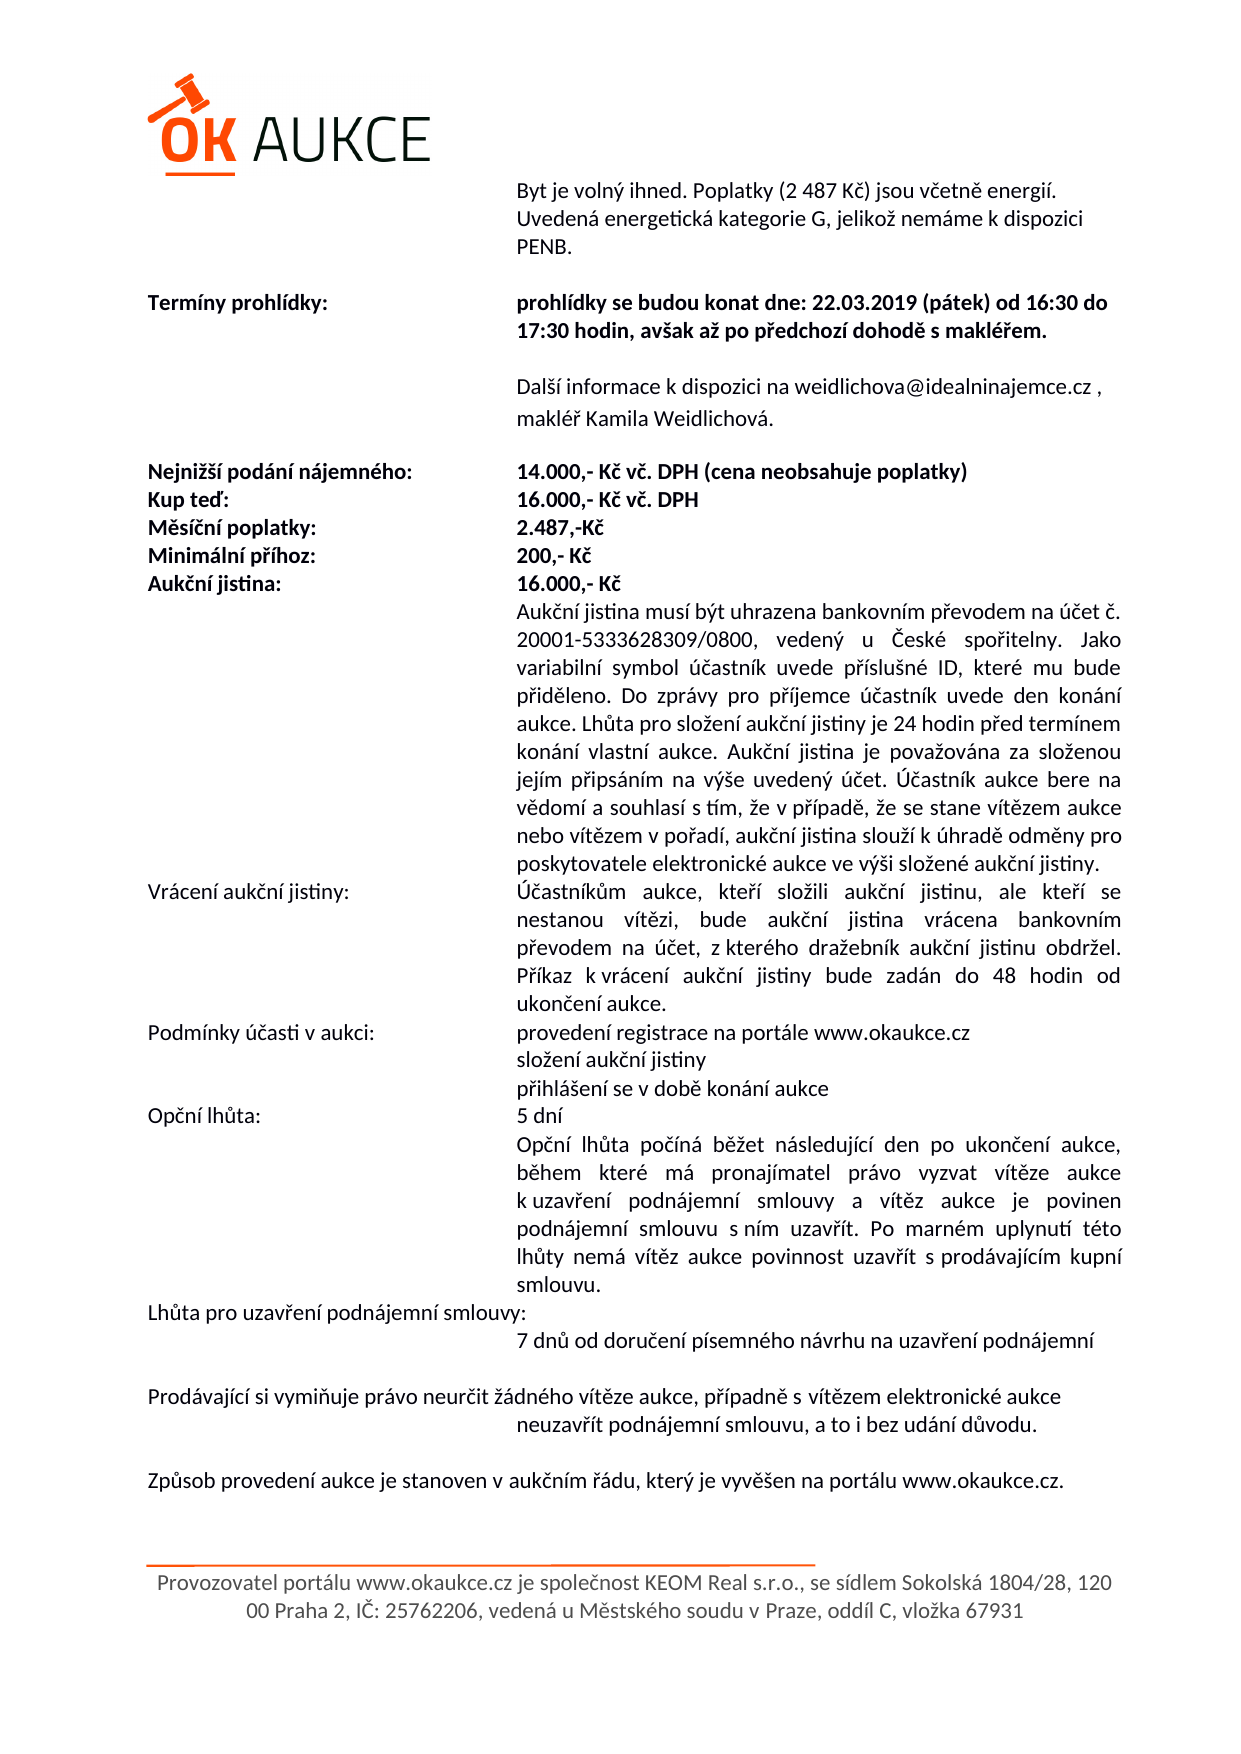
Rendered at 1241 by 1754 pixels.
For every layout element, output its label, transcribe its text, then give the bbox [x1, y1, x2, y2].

text Podmínky účasti v aukci: provedení registrace na portále www.okaukce.cz [148, 1018, 1122, 1046]
text 7 dnů od doručení písemného návrhu na uzavření podnájemní [516, 1326, 1122, 1354]
text složení aukční jistiny [148, 1046, 1122, 1074]
text Termíny prohlídky: prohlídky se budou konat dne: 22.03.2019 (pátek) od 16:30 do 17:30 hodin, avšak až po předchozí dohodě s makléřem. [148, 288, 1122, 372]
text Kup teď: 16.000,- Kč vč. DPH [148, 485, 1122, 513]
text Minimální příhoz: 200,- Kč [148, 541, 1122, 569]
text Opční lhůta: 5 dní [148, 1102, 1122, 1130]
picture [147, 73, 433, 176]
text Aukční jistina: 16.000,- Kč [148, 569, 1122, 597]
text Vrácení aukční jistiny: Účastníkům aukce, kteří složili aukční jistinu, ale kteří se nestanou vítězi, bude aukční jistina vrácena bankovním převodem na účet, z kterého dražebník aukční jistinu obdržel. Příkaz k vrácení aukční jistiny bude zadán do 48 hodin od ukončení aukce. [148, 877, 1122, 1018]
text Opční lhůta počíná běžet následující den po ukončení aukce, během které má pronajímatel právo vyzvat vítěze aukce k uzavření podnájemní smlouvy a vítěz aukce je povinen podnájemní smlouvu s ním uzavřít. Po marném uplynutí této lhůty nemá vítěz aukce povinnost uzavřít s prodávajícím kupní smlouvu. [516, 1130, 1122, 1298]
text Další informace k dispozici na weidlichova@idealninajemce.cz , makléř Kamila Weidlichová. [516, 372, 1122, 432]
text Lhůta pro uzavření podnájemní smlouvy: [148, 1298, 1122, 1326]
text Aukční jistina musí být uhrazena bankovním převodem na účet č. 20001-5333628309/0800, vedený u České spořitelny. Jako variabilní symbol účastník uvede příslušné ID, které mu bude přiděleno. Do zprávy pro příjemce účastník uvede den konání aukce. Lhůta pro složení aukční jistiny je 24 hodin před termínem konání vlastní aukce. Aukční jistina je považována za složenou jejím připsáním na výše uvedený účet. Účastník aukce bere na vědomí a souhlasí s tím, že v případě, že se stane vítězem aukce nebo vítězem v pořadí, aukční jistina slouží k úhradě odměny pro poskytovatele elektronické aukce ve výši složené aukční jistiny. [516, 597, 1122, 877]
text Prodávající si vymiňuje právo neurčit žádného vítěze aukce, případně s vítězem elektronické aukce neuzavřít podnájemní smlouvu, a to i bez udání důvodu. [148, 1382, 1122, 1438]
text Měsíční poplatky: 2.487,-Kč [148, 513, 1122, 541]
text Byt je volný ihned. Poplatky (2 487 Kč) jsou včetně energií. Uvedená energetická kategorie G, jelikož nemáme k dispozici PENB. [516, 176, 1122, 260]
text Způsob provedení aukce je stanoven v aukčním řádu, který je vyvěšen na portálu www.okaukce.cz. [148, 1466, 1122, 1494]
text přihlášení se v době konání aukce [148, 1074, 1122, 1102]
text Nejnižší podání nájemného: 14.000,- Kč vč. DPH (cena neobsahuje poplatky) [148, 457, 1122, 485]
